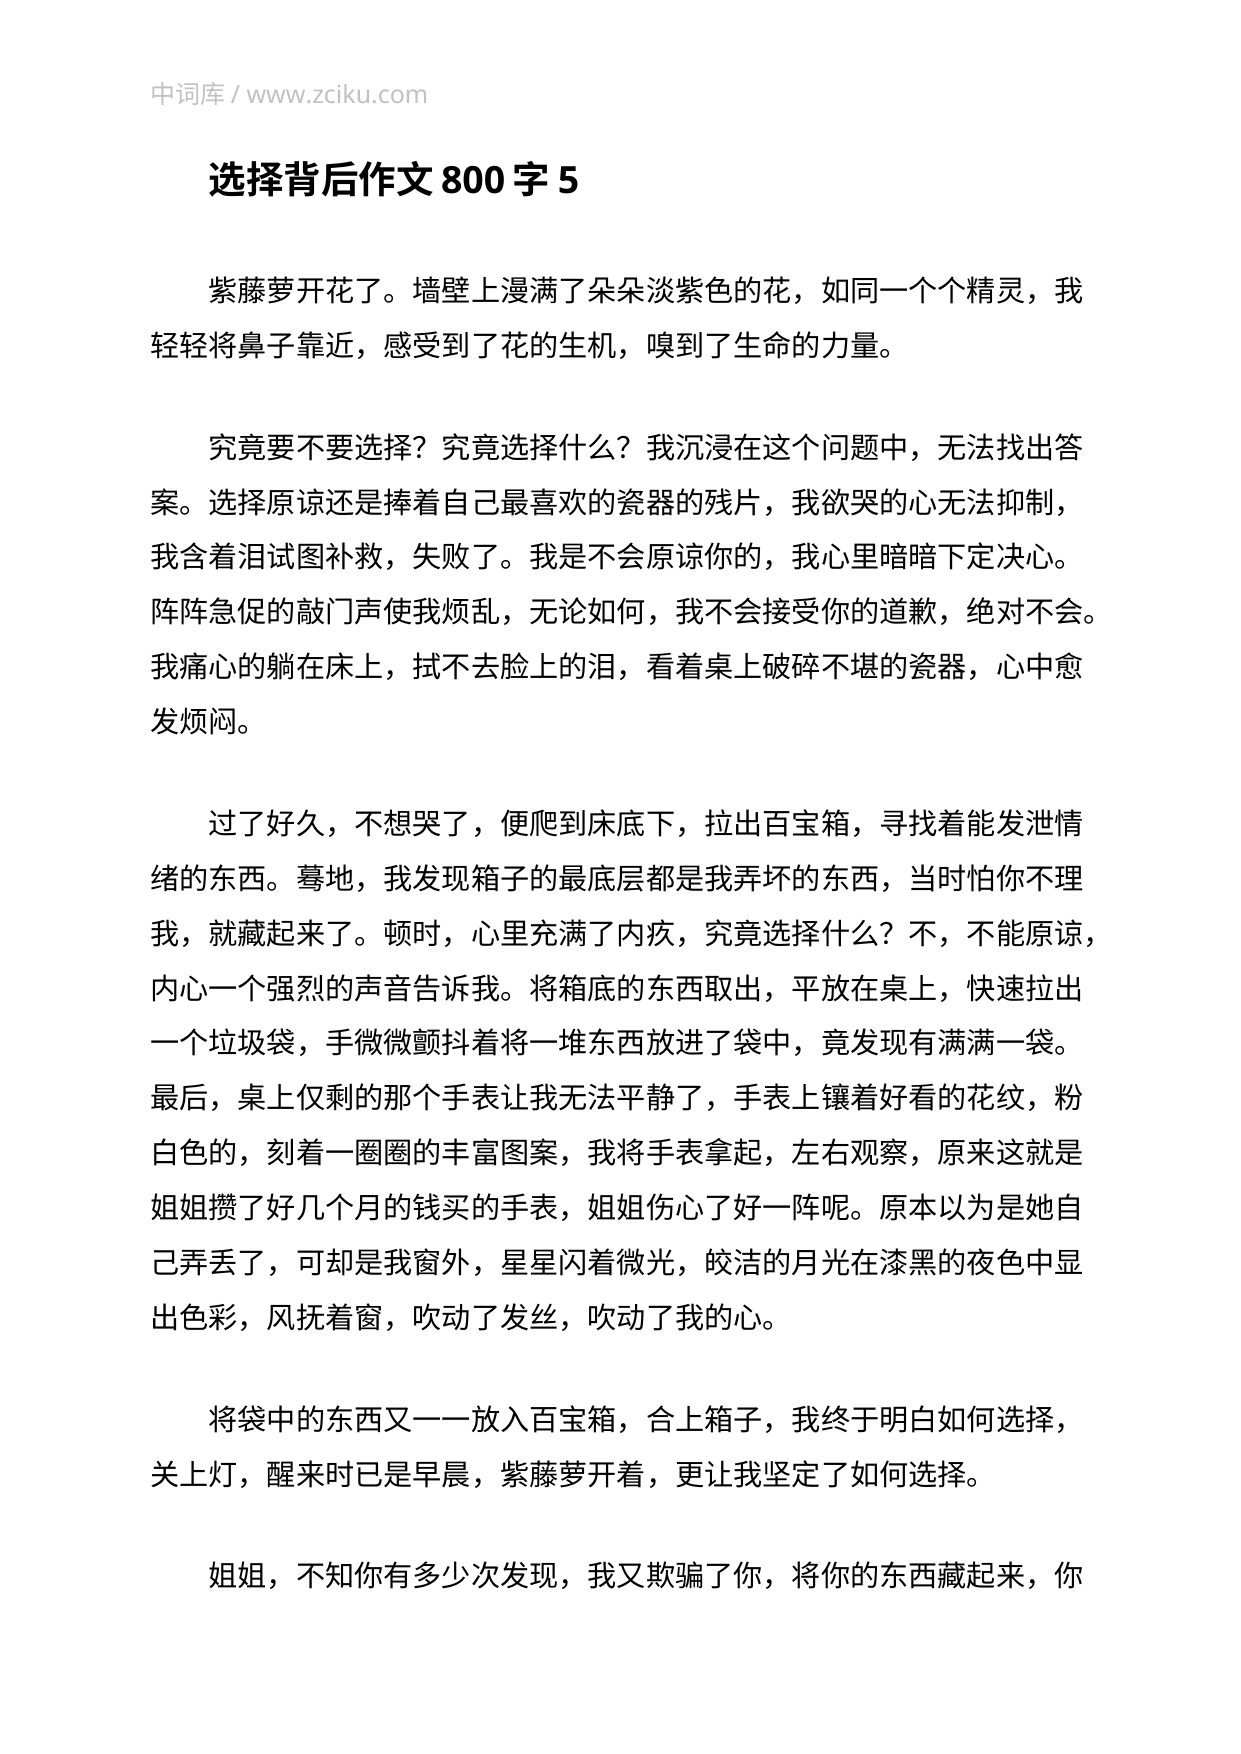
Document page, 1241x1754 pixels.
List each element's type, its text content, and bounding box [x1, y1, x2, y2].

text 过了好久，不想哭了，便爬到床底下，拉出百宝箱，寻找着能发泄情绪的东西。蓦地，我发现箱子的最底层都是我弄坏的东西，当时怕你不理我，就藏起来了。顿时，心里充满了内疚，究竟选择什么？不，不能原谅，内心一个强烈的声音告诉我。将箱底的东西取出，平放在桌上，快速拉出一个垃圾袋，手微微颤抖着将一堆东西放进了袋中，竟发现有满满一袋。最后，桌上仅剩的那个手表让我无法平静了，手表上镶着好看的花纹，粉白色的，刻着一圈圈的丰富图案，我将手表拿起，左右观察，原来这就是姐姐攒了好几个月的钱买的手表，姐姐伤心了好一阵呢。原本以为是她自己弄丢了，可却是我窗外，星星闪着微光，皎洁的月光在漆黑的夜色中显出色彩，风抚着窗，吹动了发丝，吹动了我的心。 [150, 801, 1090, 1337]
text 紫藤萝开花了。墙壁上漫满了朵朵淡紫色的花，如同一个个精灵，我轻轻将鼻子靠近，感受到了花的生机，嗅到了生命的力量。 [150, 268, 1090, 365]
text 究竟要不要选择？究竟选择什么？我沉浸在这个问题中，无法找出答案。选择原谅还是捧着自己最喜欢的瓷器的残片，我欲哭的心无法抑制，我含着泪试图补救，失败了。我是不会原谅你的，我心里暗暗下定决心。阵阵急促的敲门声使我烦乱，无论如何，我不会接受你的道歉，绝对不会。我痛心的躺在床上，拭不去脸上的泪，看着桌上破碎不堪的瓷器，心中愈发烦闷。 [150, 424, 1090, 741]
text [150, 1553, 1090, 1595]
text 将袋中的东西又一一放入百宝箱，合上箱子，我终于明白如何选择，关上灯，醒来时已是早晨，紫藤萝开着，更让我坚定了如何选择。 [150, 1396, 1090, 1493]
text 选择背后作文800字5 [150, 150, 1090, 204]
